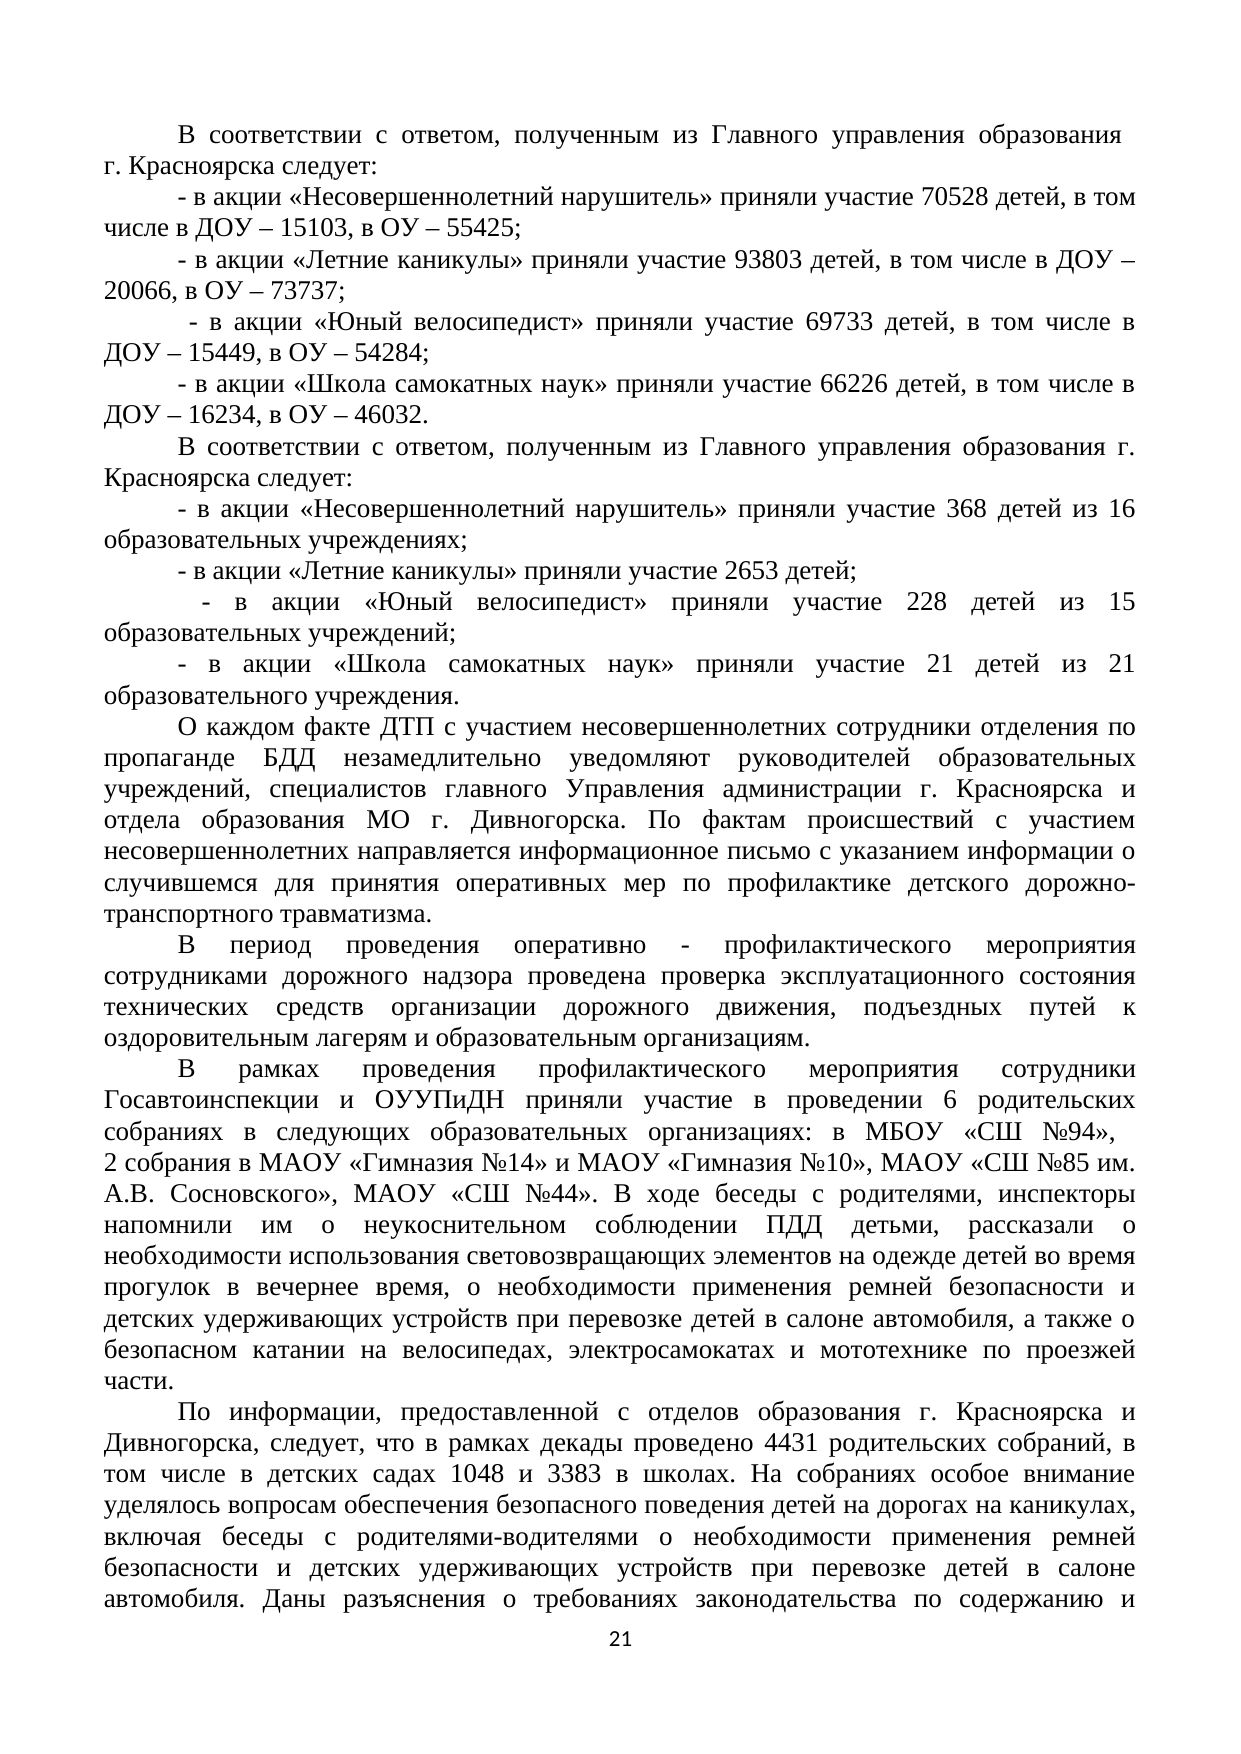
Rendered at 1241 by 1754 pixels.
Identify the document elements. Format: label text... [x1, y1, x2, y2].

text - в акции «Школа самокатных наук» приняли участие 66226 детей, в том числе в ДОУ – 16234, в ОУ – 46032. [103, 367, 1137, 429]
text В рамках проведения профилактического мероприятия сотрудники Госавтоинспекции и ОУУПиДН приняли участие в проведении 6 родительских собраниях в следующих образовательных организациях: в МБОУ «СШ №94», 2 собрания в МАОУ «Гимназия №14» и МАОУ «Гимназия №10», МАОУ «СШ №85 им. А.В. Сосновского», МАОУ «СШ №44». В ходе беседы с родителями, инспекторы напомнили им о неукоснительном соблюдении ПДД детьми, рассказали о необходимости использования световозвращающих элементов на одежде детей во время прогулок в вечернее время, о необходимости применения ремней безопасности и детских удерживающих устройств при перевозке детей в салоне автомобиля, а также о безопасном катании на велосипедах, электросамокатах и мототехнике по проезжей части. [103, 1052, 1137, 1395]
text - в акции «Несовершеннолетний нарушитель» приняли участие 368 детей из 16 образовательных учреждениях; [103, 492, 1137, 554]
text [103, 1395, 1137, 1613]
text - в акции «Юный велосипедист» приняли участие 69733 детей, в том числе в ДОУ – 15449, в ОУ – 54284; [103, 305, 1137, 367]
text В соответствии с ответом, полученным из Главного управления образования г. Красноярска следует: [103, 118, 1137, 180]
text - в акции «Школа самокатных наук» приняли участие 21 детей из 21 образовательного учреждения. [103, 648, 1137, 710]
text - в акции «Летние каникулы» приняли участие 2653 детей; [103, 554, 1137, 585]
text В период проведения оперативно - профилактического мероприятия сотрудниками дорожного надзора проведена проверка эксплуатационного состояния технических средств организации дорожного движения, подъездных путей к оздоровительным лагерям и образовательным организациям. [103, 928, 1137, 1052]
text - в акции «Несовершеннолетний нарушитель» приняли участие 70528 детей, в том числе в ДОУ – 15103, в ОУ – 55425; [103, 180, 1137, 243]
text О каждом факте ДТП с участием несовершеннолетних сотрудники отделения по пропаганде БДД незамедлительно уведомляют руководителей образовательных учреждений, специалистов главного Управления администрации г. Красноярска и отдела образования МО г. Дивногорска. По фактам происшествий с участием несовершеннолетних направляется информационное письмо с указанием информации о случившемся для принятия оперативных мер по профилактике детского дорожно-транспортного травматизма. [103, 710, 1137, 928]
text В соответствии с ответом, полученным из Главного управления образования г. Красноярска следует: [103, 429, 1137, 492]
text - в акции «Летние каникулы» приняли участие 93803 детей, в том числе в ДОУ – 20066, в ОУ – 73737; [103, 243, 1137, 305]
text - в акции «Юный велосипедист» приняли участие 228 детей из 15 образовательных учреждений; [103, 585, 1137, 648]
